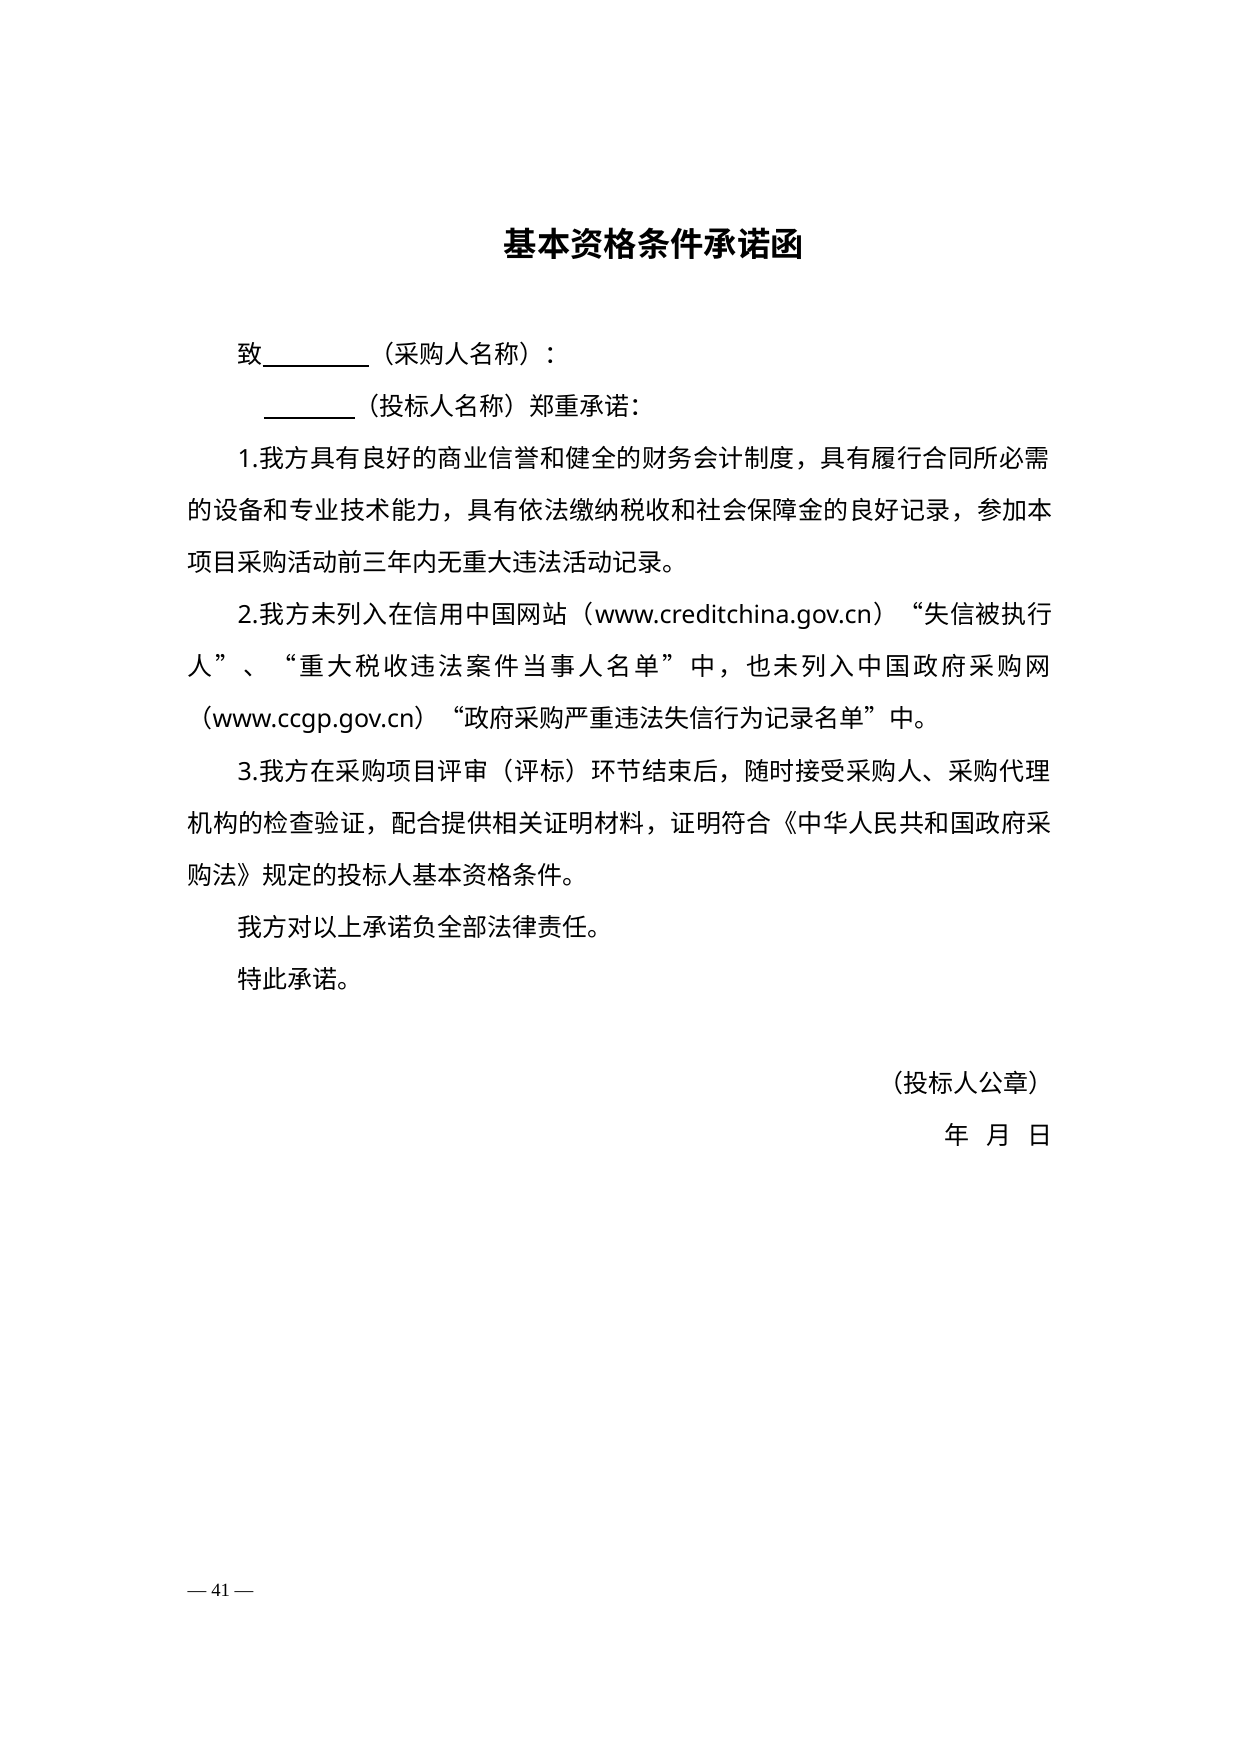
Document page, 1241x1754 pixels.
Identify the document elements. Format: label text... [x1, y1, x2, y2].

text 致 （采购人名称）： [187, 322, 1053, 374]
text （投标人公章） [187, 1051, 1053, 1103]
text 2.我方未列入在信用中国网站（www.creditchina.gov.cn）“失信被执行人”、“重大税收违法案件当事人名单”中，也未列入中国政府采购网（www.ccgp.gov.cn）“政府采购严重违法失信行为记录名单”中。 [187, 582, 1053, 738]
text 我方对以上承诺负全部法律责任。 [187, 894, 1053, 947]
text 特此承诺。 [187, 947, 1053, 999]
text 3.我方在采购项目评审（评标）环节结束后，随时接受采购人、采购代理机构的检查验证，配合提供相关证明材料，证明符合《中华人民共和国政府采购法》规定的投标人基本资格条件。 [187, 738, 1053, 894]
text 年 月 日 [187, 1103, 1053, 1155]
text 基本资格条件承诺函 [187, 214, 1053, 266]
text 1.我方具有良好的商业信誉和健全的财务会计制度，具有履行合同所必需的设备和专业技术能力，具有依法缴纳税收和社会保障金的良好记录，参加本项目采购活动前三年内无重大违法活动记录。 [187, 426, 1053, 582]
text （投标人名称）郑重承诺： [187, 374, 1053, 426]
